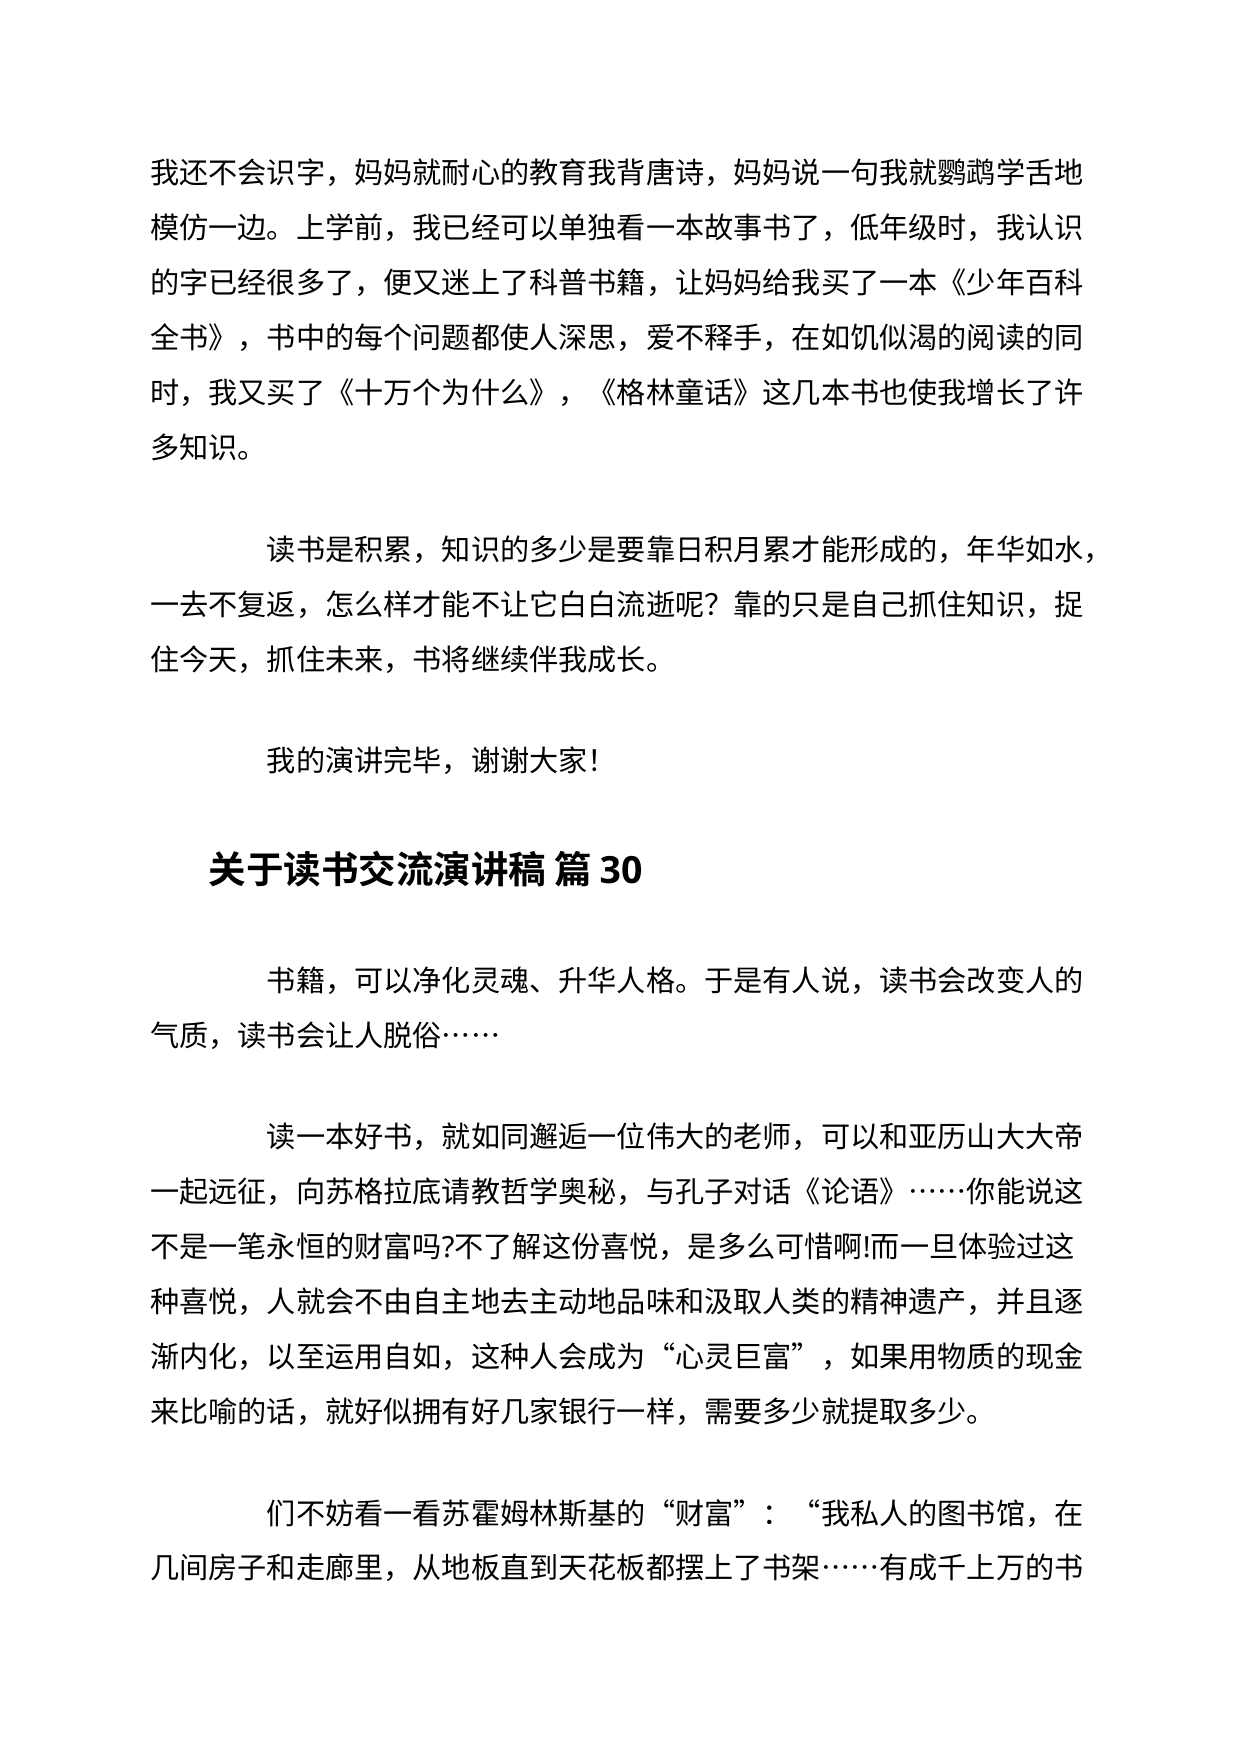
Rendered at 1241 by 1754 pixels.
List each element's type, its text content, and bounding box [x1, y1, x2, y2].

text 读书是积累，知识的多少是要靠日积月累才能形成的，年华如水，一去不复返，怎么样才能不让它白白流逝呢？靠的只是自己抓住知识，捉住今天，抓住未来，书将继续伴我成长。 [150, 526, 1090, 678]
text 关于读书交流演讲稿 篇30 [150, 839, 1090, 894]
text 我的演讲完毕，谢谢大家！ [150, 738, 1090, 780]
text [150, 1490, 1090, 1587]
text 书籍，可以净化灵魂、升华人格。于是有人说，读书会改变人的气质，读书会让人脱俗…… [150, 957, 1090, 1054]
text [150, 150, 1090, 467]
text 读一本好书，就如同邂逅一位伟大的老师，可以和亚历山大大帝一起远征，向苏格拉底请教哲学奥秘，与孔子对话《论语》……你能说这不是一笔永恒的财富吗?不了解这份喜悦，是多么可惜啊!而一旦体验过这种喜悦，人就会不由自主地去主动地品味和汲取人类的精神遗产，并且逐渐内化，以至运用自如，这种人会成为“心灵巨富”，如果用物质的现金来比喻的话，就好似拥有好几家银行一样，需要多少就提取多少。 [150, 1114, 1090, 1431]
